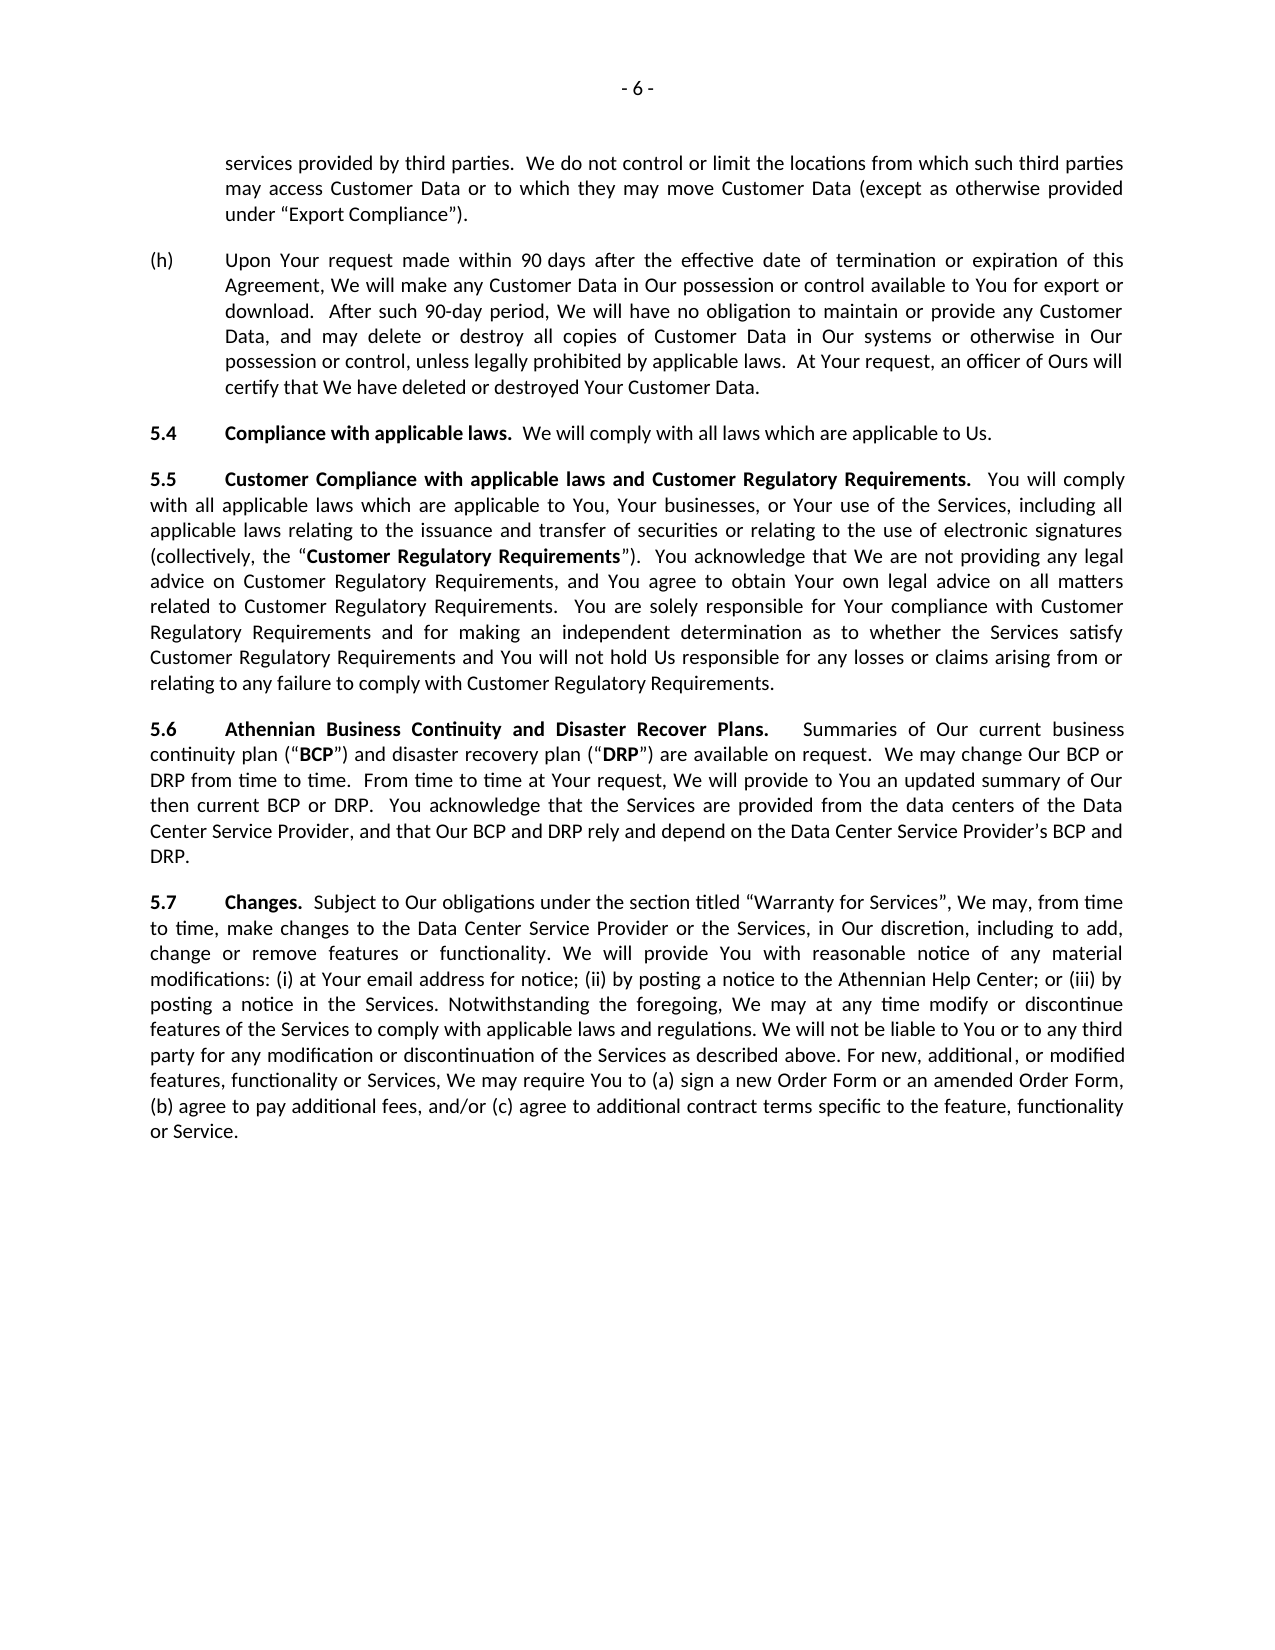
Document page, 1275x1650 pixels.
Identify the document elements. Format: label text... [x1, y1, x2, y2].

list Changes. Subject to Our obligations under the section titled “Warranty for Services”, We may, from time to time, make changes to the Data Center Service Provider or the Services, in Our discretion, including to add, change or remove features or functionality. We will provide You with reasonable notice of any material modifications: (i) at Your email address for notice; (ii) by posting a notice to the Athennian Help Center; or (iii) by posting a notice in the Services. Notwithstanding the foregoing, We may at any time modify or discontinue features of the Services to comply with applicable laws and regulations. We will not be liable to You or to any third party for any modification or discontinuation of the Services as described above. For new, additional, or modified features, functionality or Services, We may require You to (a) sign a new Order Form or an amended Order Form, (b) agree to pay additional fees, and/or (c) agree to additional contract terms specific to the feature, functionality or Service. [150, 889, 1125, 1144]
list Compliance with applicable laws. We will comply with all laws which are applicable to Us. [150, 420, 1125, 446]
list Customer Compliance with applicable laws and Customer Regulatory Requirements. You will comply with all applicable laws which are applicable to You, Your businesses, or Your use of the Services, including all applicable laws relating to the issuance and transfer of securities or relating to the use of electronic signatures (collectively, the “Customer Regulatory Requirements”). You acknowledge that We are not providing any legal advice on Customer Regulatory Requirements, and You agree to obtain Your own legal advice on all matters related to Customer Regulatory Requirements. You are solely responsible for Your compliance with Customer Regulatory Requirements and for making an independent determination as to whether the Services satisfy Customer Regulatory Requirements and You will not hold Us responsible for any losses or claims arising from or relating to any failure to comply with Customer Regulatory Requirements. [150, 467, 1125, 695]
list Upon Your request made within 90 days after the effective date of termination or expiration of this Agreement, We will make any Customer Data in Our possession or control available to You for export or download. After such 90-day period, We will have no obligation to maintain or provide any Customer Data, and may delete or destroy all copies of Customer Data in Our systems or otherwise in Our possession or control, unless legally prohibited by applicable laws. At Your request, an officer of Ours will certify that We have deleted or destroyed Your Customer Data. [150, 247, 1125, 399]
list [150, 150, 1125, 226]
list Athennian Business Continuity and Disaster Recover Plans. Summaries of Our current business continuity plan (“BCP”) and disaster recovery plan (“DRP”) are available on request. We may change Our BCP or DRP from time to time. From time to time at Your request, We will provide to You an updated summary of Our then current BCP or DRP. You acknowledge that the Services are provided from the data centers of the Data Center Service Provider, and that Our BCP and DRP rely and depend on the Data Center Service Provider’s BCP and DRP. [150, 716, 1125, 869]
